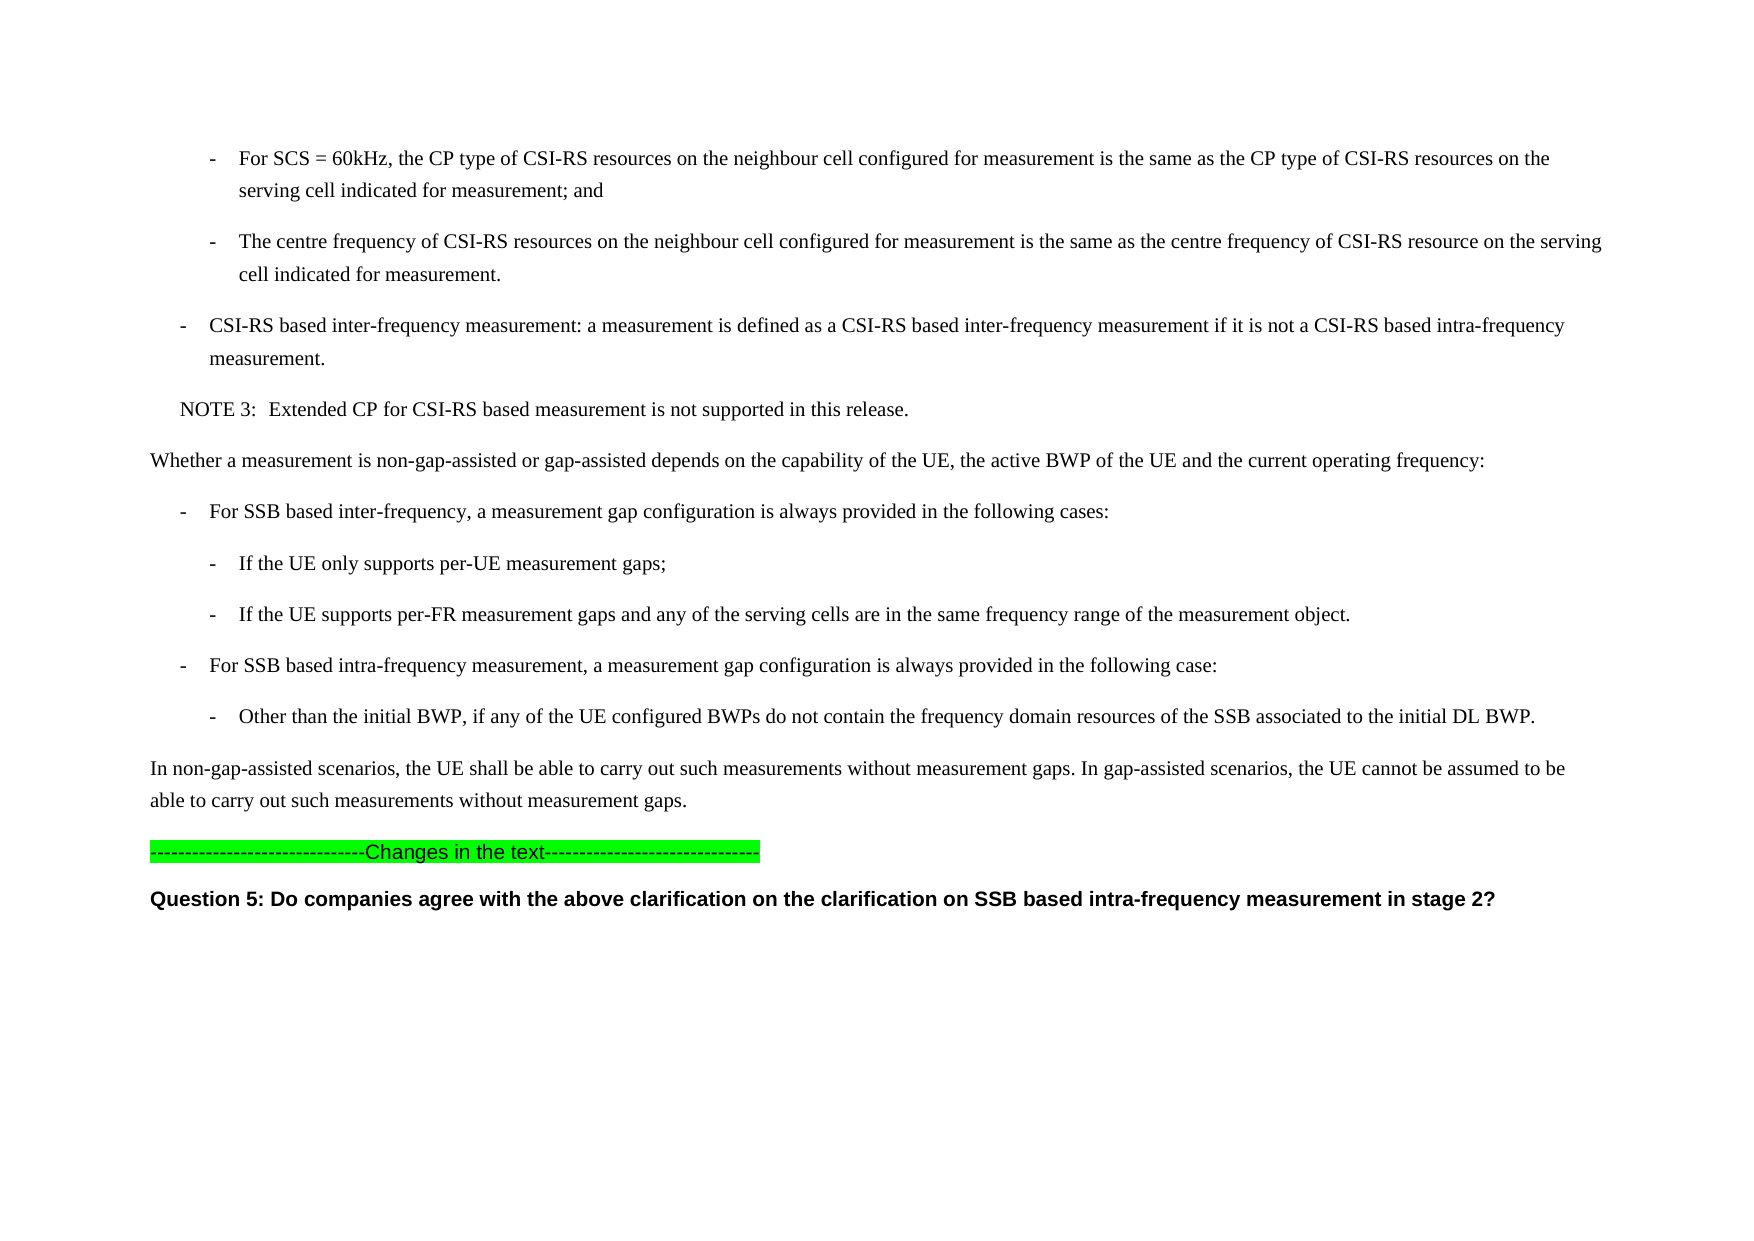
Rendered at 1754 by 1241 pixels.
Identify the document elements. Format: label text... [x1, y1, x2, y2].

text - If the UE only supports per-UE measurement gaps; [209, 546, 1604, 579]
text NOTE 3: Extended CP for CSI-RS based measurement is not supported in this release. [179, 393, 1604, 425]
text - For SSB based intra-frequency measurement, a measurement gap configuration is always provided in the following case: [179, 649, 1604, 681]
text Whether a measurement is non-gap-assisted or gap-assisted depends on the capability of the UE, the active BWP of the UE and the current operating frequency: [150, 444, 1604, 476]
text - If the UE supports per-FR measurement gaps and any of the serving cells are in the same frequency range of the measurement object. [209, 598, 1604, 630]
text - The centre frequency of CSI-RS resources on the neighbour cell configured for measurement is the same as the centre frequency of CSI-RS resource on the serving cell indicated for measurement. [209, 225, 1604, 290]
text - For SSB based inter-frequency, a measurement gap configuration is always provided in the following cases: [179, 495, 1604, 528]
text In non-gap-assisted scenarios, the UE shall be able to carry out such measurements without measurement gaps. In gap-assisted scenarios, the UE cannot be assumed to be able to carry out such measurements without measurement gaps. [150, 751, 1604, 816]
text -------------------------------Changes in the text------------------------------- [150, 835, 1604, 868]
text Question 5: Do companies agree with the above clarification on the clarification on SSB based intra-frequency measurement in stage 2? [150, 882, 1604, 914]
text - For SCS = 60kHz, the CP type of CSI-RS resources on the neighbour cell configured for measurement is the same as the CP type of CSI-RS resources on the serving cell indicated for measurement; and [209, 141, 1604, 206]
text - Other than the initial BWP, if any of the UE configured BWPs do not contain the frequency domain resources of the SSB associated to the initial DL BWP. [209, 700, 1604, 733]
text - CSI-RS based inter-frequency measurement: a measurement is defined as a CSI-RS based inter-frequency measurement if it is not a CSI-RS based intra-frequency measurement. [179, 309, 1604, 374]
